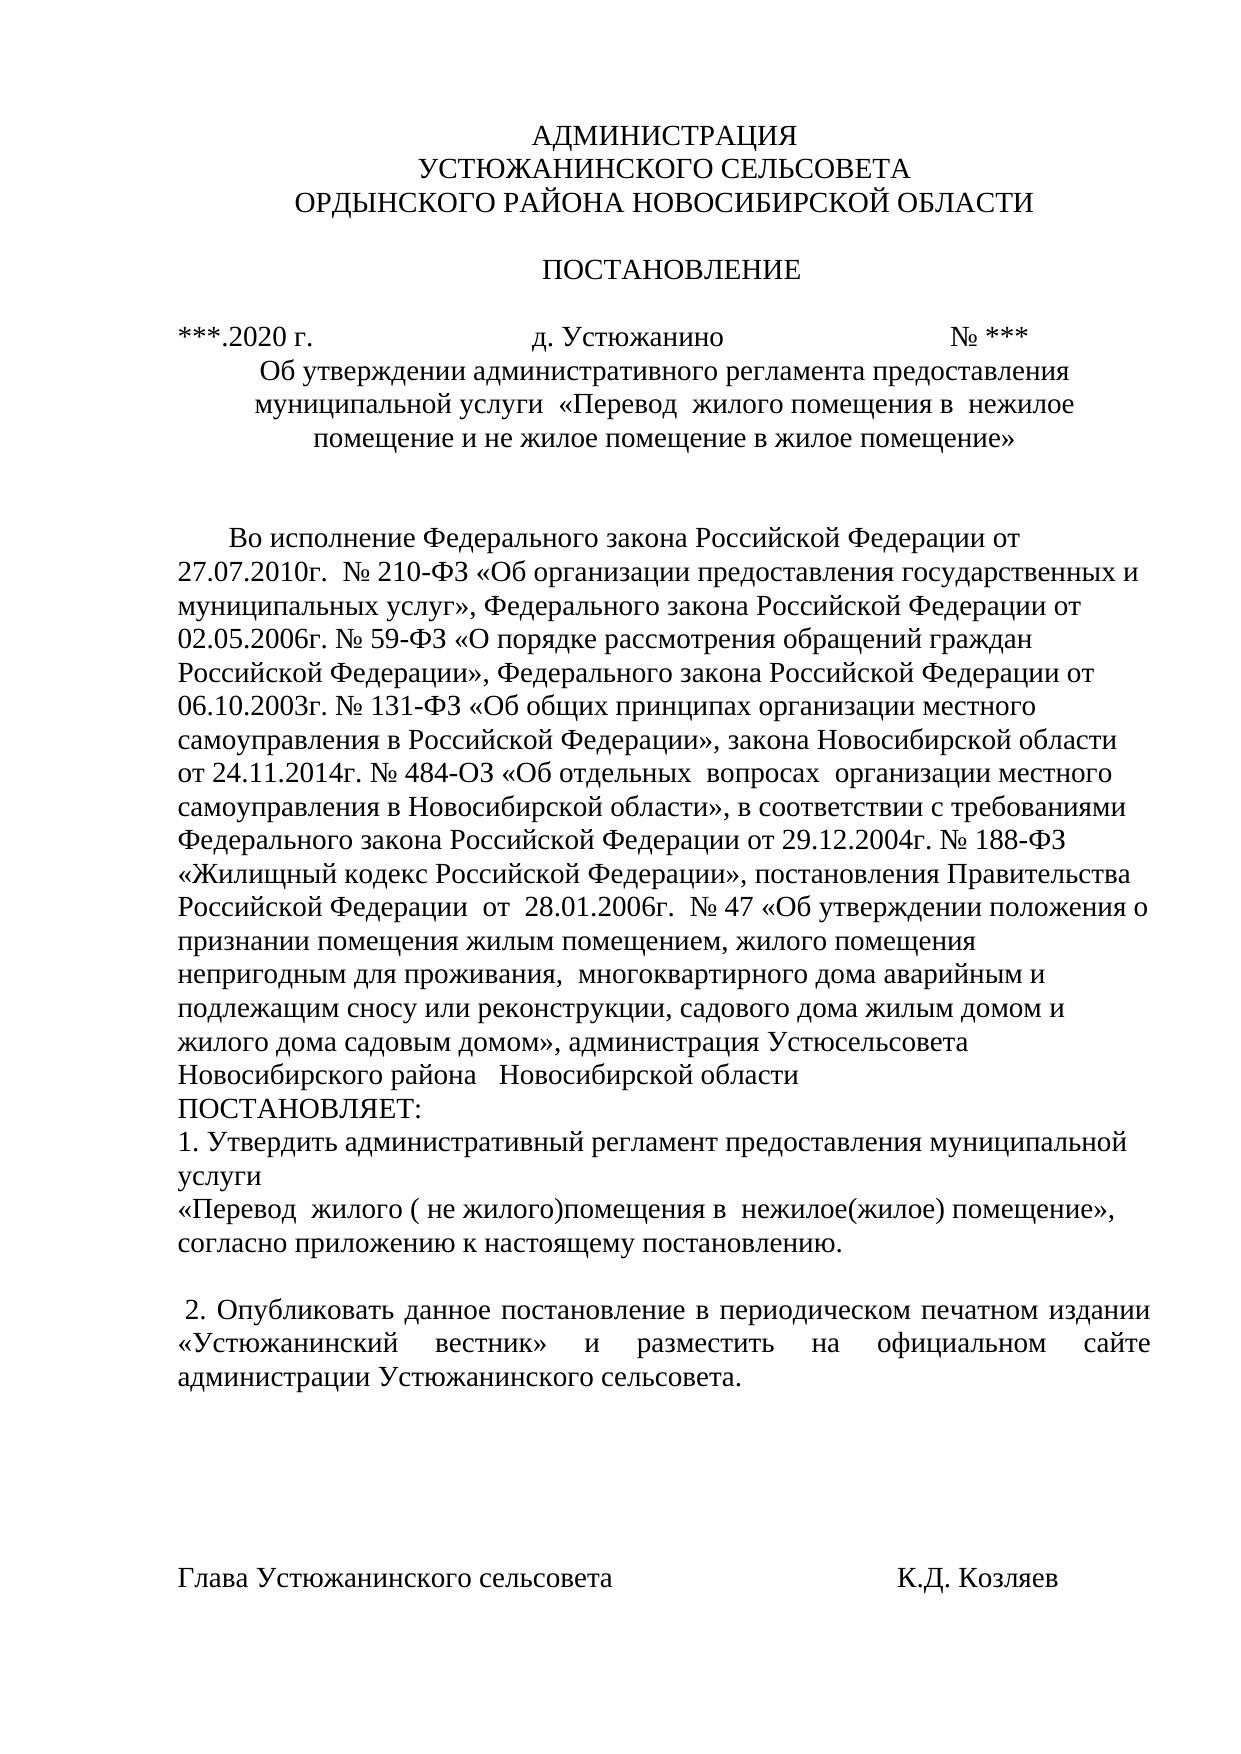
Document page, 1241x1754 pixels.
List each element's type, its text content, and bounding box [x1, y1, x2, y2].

text Во исполнение Федерального закона Российской Федерации от 27.07.2010г. № 210-ФЗ «Об организации предоставления государственных и муниципальных услуг», Федерального закона Российской Федерации от 02.05.2006г. № 59-ФЗ «О порядке рассмотрения обращений граждан Российской Федерации», Федерального закона Российской Федерации от 06.10.2003г. № 131-ФЗ «Об общих принципах организации местного самоуправления в Российской Федерации», закона Новосибирской области от 24.11.2014г. № 484-ОЗ «Об отдельных вопросах организации местного самоуправления в Новосибирской области», в соответствии с требованиями Федерального закона Российской Федерации от 29.12.2004г. № 188-ФЗ «Жилищный кодекс Российской Федерации», постановления Правительства Российской Федерации от 28.01.2006г. № 47 «Об утверждении положения о признании помещения жилым помещением, жилого помещения непригодным для проживания, многоквартирного дома аварийным и подлежащим сносу или реконструкции, садового дома жилым домом и жилого дома садовым домом», администрация Устюсельсовета Новосибирского района Новосибирской области [177, 521, 1152, 1091]
text помещение и не жилое помещение в жилое помещение» [177, 420, 1152, 453]
text Глава Устюжанинского сельсовета К.Д. Козляев [177, 1560, 1152, 1594]
text ***.2020 г. д. Устюжанино № *** [177, 319, 1152, 353]
text ПОСТАНОВЛЕНИЕ [177, 252, 1152, 286]
text УСТЮЖАНИНСКОГО СЕЛЬСОВЕТА [177, 152, 1152, 185]
text ПОСТАНОВЛЯЕТ: [177, 1091, 1152, 1124]
text 1. Утвердить административный регламент предоставления муниципальной услуги [177, 1124, 1152, 1191]
text ОРДЫНСКОГО РАЙОНА НОВОСИБИРСКОЙ ОБЛАСТИ [177, 185, 1152, 219]
text 2. Опубликовать данное постановление в периодическом печатном издании «Устюжанинский вестник» и разместить на официальном сайте администрации Устюжанинского сельсовета. [177, 1292, 1152, 1393]
text «Перевод жилого ( не жилого)помещения в нежилое(жилое) помещение», согласно приложению к настоящему постановлению. [177, 1191, 1152, 1258]
text муниципальной услуги «Перевод жилого помещения в нежилое [177, 386, 1152, 420]
text АДМИНИСТРАЦИЯ [177, 118, 1152, 152]
text Об утверждении административного регламента предоставления [177, 353, 1152, 386]
